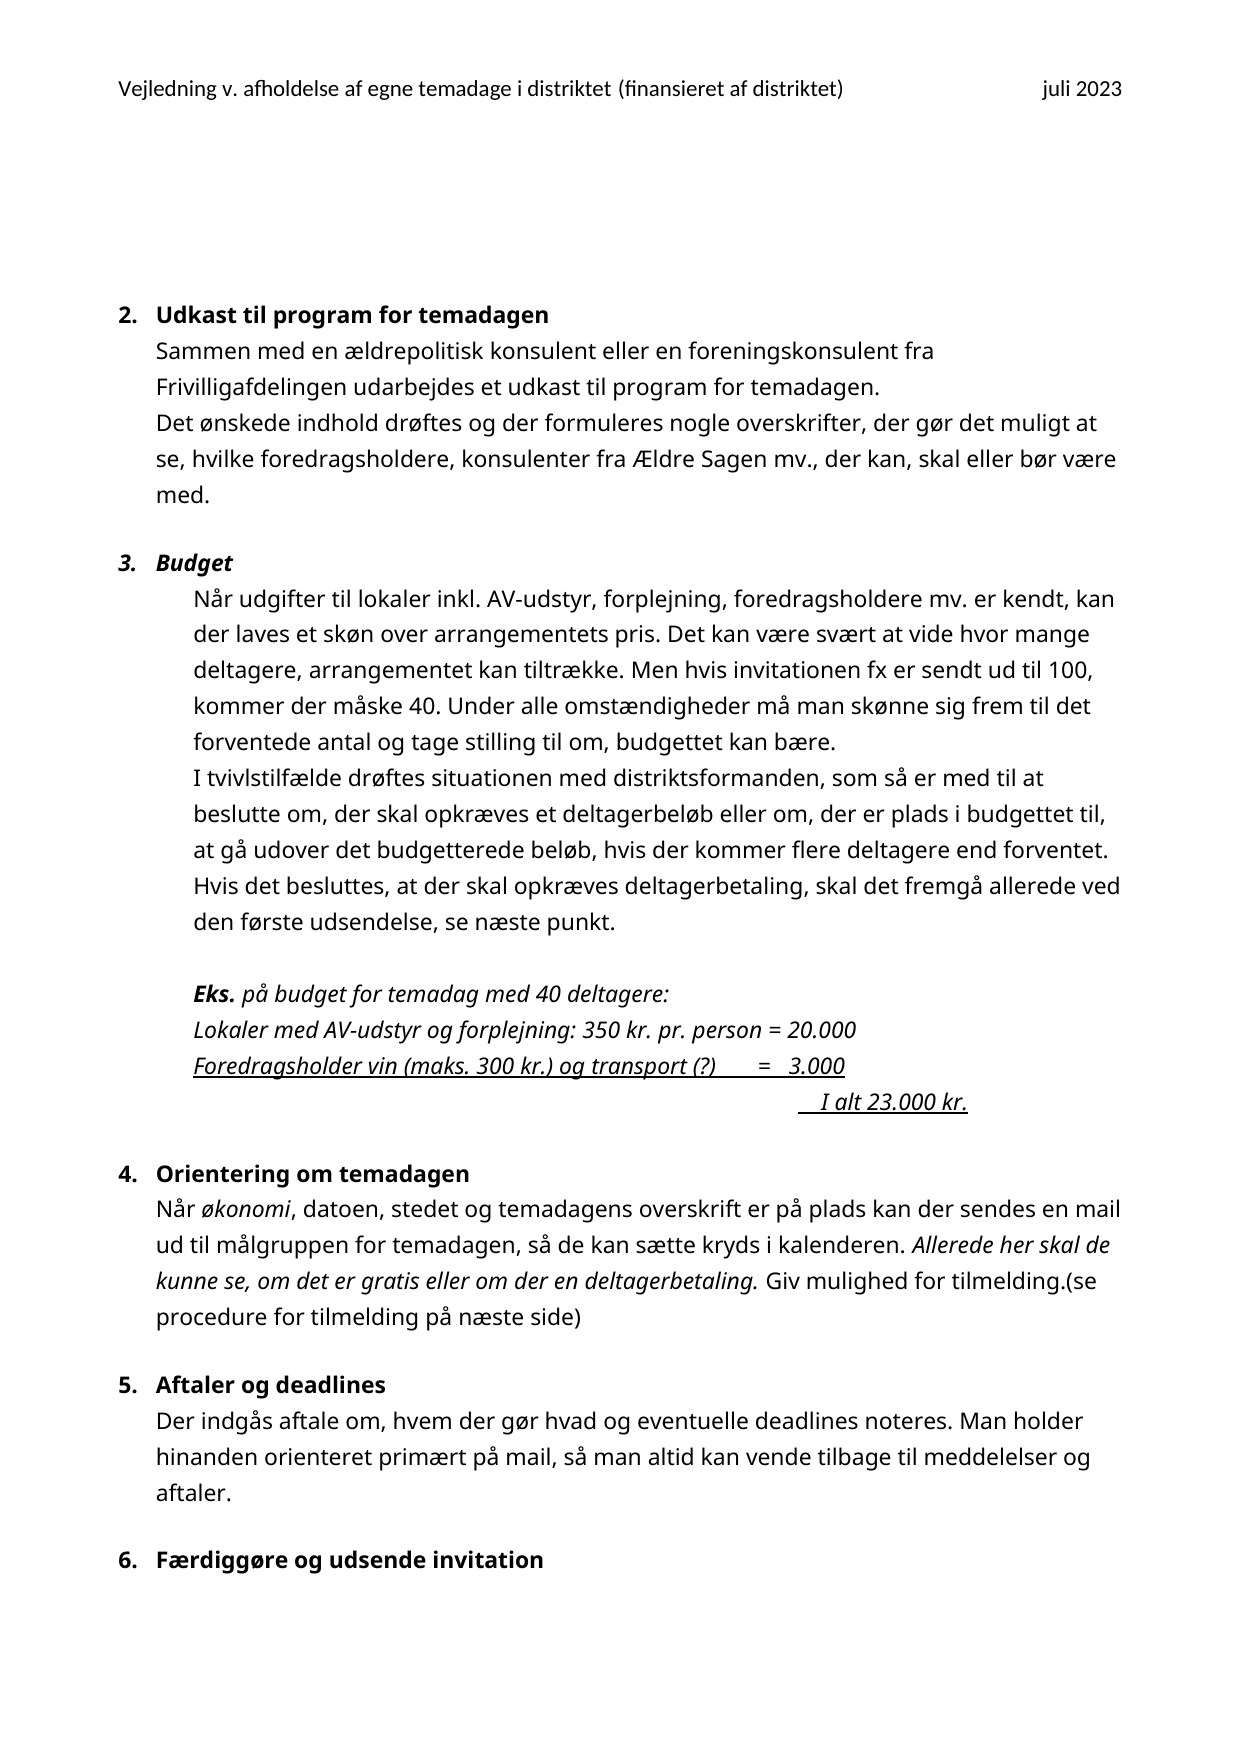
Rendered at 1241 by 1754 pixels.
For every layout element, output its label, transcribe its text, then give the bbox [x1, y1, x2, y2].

list Når økonomi, datoen, stedet og temadagens overskrift er på plads kan der sendes en mail ud til målgruppen for temadagen, så de kan sætte kryds i kalenderen. Allerede her skal de kunne se, om det er gratis eller om der en deltagerbetaling. Giv mulighed for tilmelding.(se procedure for tilmelding på næste side) [156, 1193, 1122, 1365]
list Budget [118, 547, 1122, 578]
list Der indgås aftale om, hvem der gør hvad og eventuelle deadlines noteres. Man holder hinanden orienteret primært på mail, så man altid kan vende tilbage til meddelelser og aftaler. [156, 1405, 1122, 1540]
list I alt 23.000 kr. [193, 1086, 1122, 1117]
list Foredragsholder vin (maks. 300 kr.) og transport (?) = 3.000 [193, 1050, 1122, 1081]
list Når udgifter til lokaler inkl. AV-udstyr, forplejning, foredragsholdere mv. er kendt, kan der laves et skøn over arrangementets pris. Det kan være svært at vide hvor mange deltagere, arrangementet kan tiltrække. Men hvis invitationen fx er sendt ud til 100, kommer der måske 40. Under alle omstændigheder må man skønne sig frem til det forventede antal og tage stilling til om, budgettet kan bære. I tvivlstilfælde drøftes situationen med distriktsformanden, som så er med til at beslutte om, der skal opkræves et deltagerbeløb eller om, der er plads i budgettet til, at gå udover det budgetterede beløb, hvis der kommer flere deltagere end forventet. Hvis det besluttes, at der skal opkræves deltagerbetaling, skal det fremgå allerede ved den første udsendelse, se næste punkt. [193, 582, 1122, 937]
list Færdiggøre og udsende invitation [118, 1544, 1122, 1576]
list Orientering om temadagen [118, 1157, 1122, 1189]
list Lokaler med AV-udstyr og forplejning: 350 kr. pr. person = 20.000 [193, 1014, 1122, 1045]
list Sammen med en ældrepolitisk konsulent eller en foreningskonsulent fra Frivilligafdelingen udarbejdes et udkast til program for temadagen. Det ønskede indhold drøftes og der formuleres nogle overskrifter, der gør det muligt at se, hvilke foredragsholdere, konsulenter fra Ældre Sagen mv., der kan, skal eller bør være med. [156, 335, 1122, 542]
list Aftaler og deadlines [118, 1369, 1122, 1400]
list Eks. på budget for temadag med 40 deltagere: [193, 942, 1122, 1009]
list Udkast til program for temadagen [118, 299, 1122, 331]
